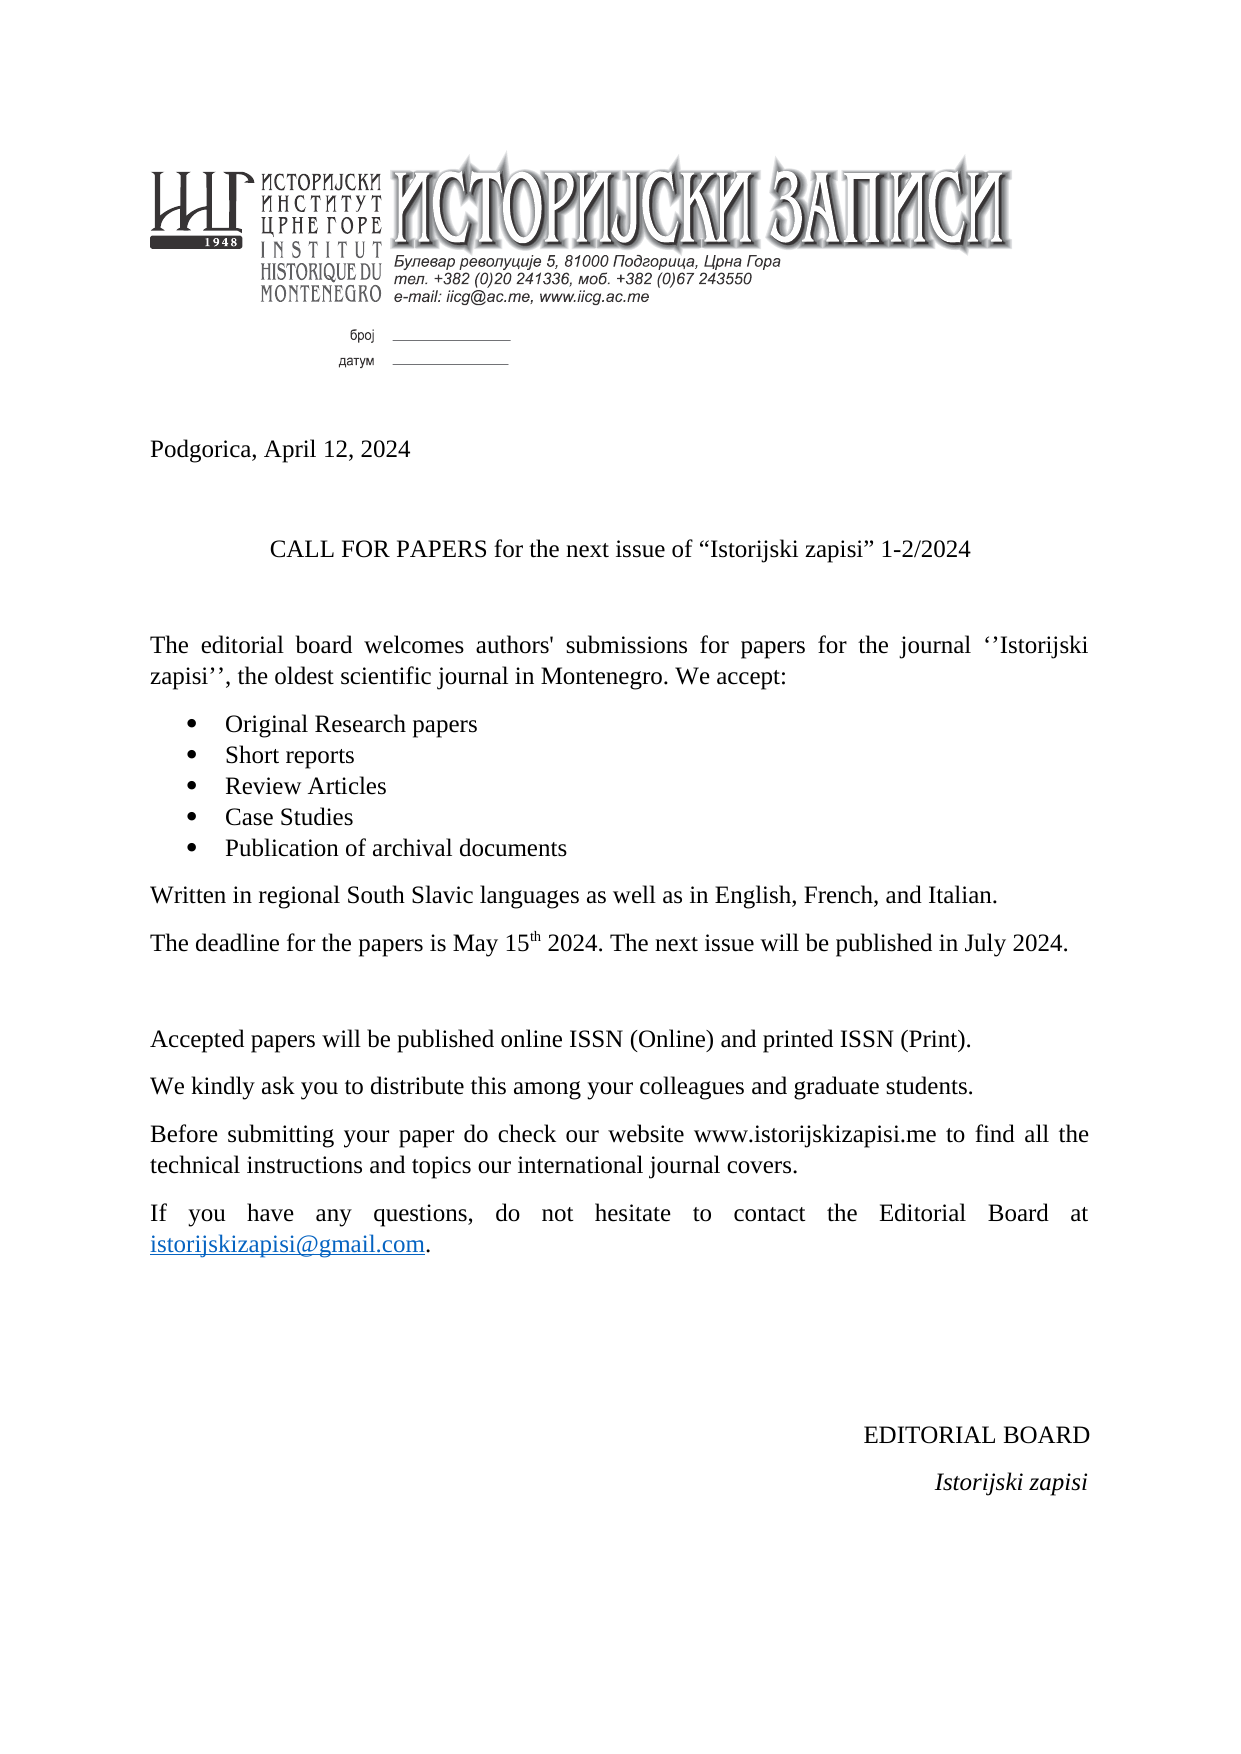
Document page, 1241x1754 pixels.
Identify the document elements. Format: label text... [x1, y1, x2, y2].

list Short reports [187, 740, 1090, 768]
text Accepted papers will be published online ISSN (Online) and printed ISSN (Print). [150, 1024, 1090, 1052]
text We kindly ask you to distribute this among your colleagues and graduate students. [150, 1071, 1090, 1100]
text EDITORIAL BOARD [150, 1420, 1090, 1448]
text Before submitting your paper do check our website www.istorijskizapisi.me to find all the technical instructions and topics our international journal covers. [150, 1119, 1090, 1179]
list Publication of archival documents [187, 833, 1090, 862]
text Written in regional South Slavic languages as well as in English, French, and Italian. [150, 881, 1090, 909]
text The deadline for the papers is May 15th 2024. The next issue will be published in July 2024. [150, 928, 1090, 957]
text Podgorica, April 12, 2024 [150, 434, 1090, 463]
text CALL FOR PAPERS for the next issue of “Istorijski zapisi” 1-2/2024 [150, 534, 1090, 563]
list Case Studies [187, 802, 1090, 831]
text The editorial board welcomes authors' submissions for papers for the journal ‘’Istorijski zapisi’’, the oldest scientific journal in Montenegro. We accept: [150, 630, 1090, 690]
text Istorijski zapisi [150, 1467, 1090, 1496]
list Original Research papers [187, 709, 1090, 737]
list Review Articles [187, 771, 1090, 799]
text If you have any questions, do not hesitate to contact the Editorial Board at istorijskizapisi@gmail.com. [150, 1198, 1090, 1258]
